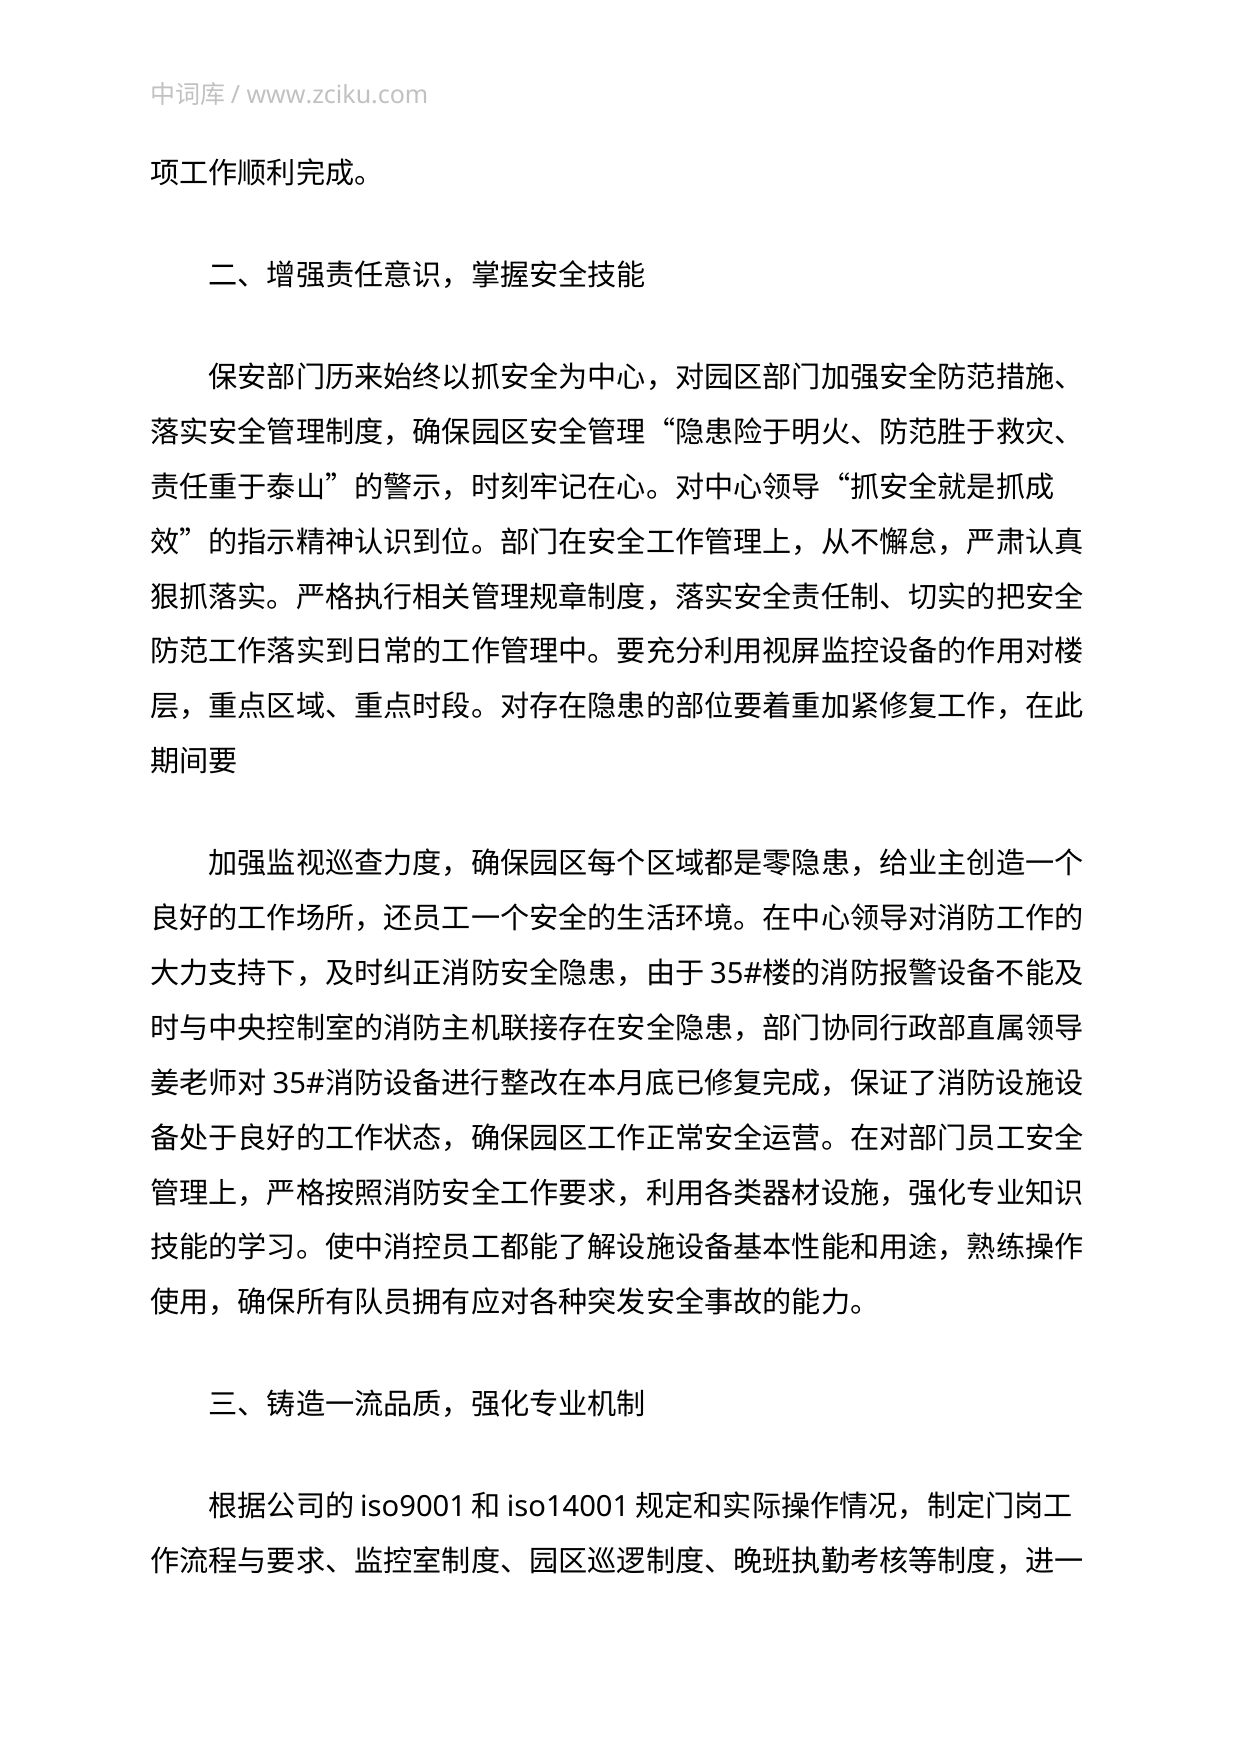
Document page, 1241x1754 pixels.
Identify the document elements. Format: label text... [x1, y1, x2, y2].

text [150, 1482, 1090, 1580]
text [150, 150, 1090, 192]
text 加强监视巡查力度，确保园区每个区域都是零隐患，给业主创造一个良好的工作场所，还员工一个安全的生活环境。在中心领导对消防工作的大力支持下，及时纠正消防安全隐患，由于35#楼的消防报警设备不能及时与中央控制室的消防主机联接存在安全隐患，部门协同行政部直属领导姜老师对35#消防设备进行整改在本月底已修复完成，保证了消防设施设备处于良好的工作状态，确保园区工作正常安全运营。在对部门员工安全管理上，严格按照消防安全工作要求，利用各类器材设施，强化专业知识技能的学习。使中消控员工都能了解设施设备基本性能和用途，熟练操作使用，确保所有队员拥有应对各种突发安全事故的能力。 [150, 839, 1090, 1321]
text 二、增强责任意识，掌握安全技能 [150, 252, 1090, 294]
text 保安部门历来始终以抓安全为中心，对园区部门加强安全防范措施、落实安全管理制度，确保园区安全管理“隐患险于明火、防范胜于救灾、责任重于泰山”的警示，时刻牢记在心。对中心领导“抓安全就是抓成效”的指示精神认识到位。部门在安全工作管理上，从不懈怠，严肃认真狠抓落实。严格执行相关管理规章制度，落实安全责任制、切实的把安全防范工作落实到日常的工作管理中。要充分利用视屏监控设备的作用对楼层，重点区域、重点时段。对存在隐患的部位要着重加紧修复工作，在此期间要 [150, 353, 1090, 780]
text 三、铸造一流品质，强化专业机制 [150, 1381, 1090, 1423]
